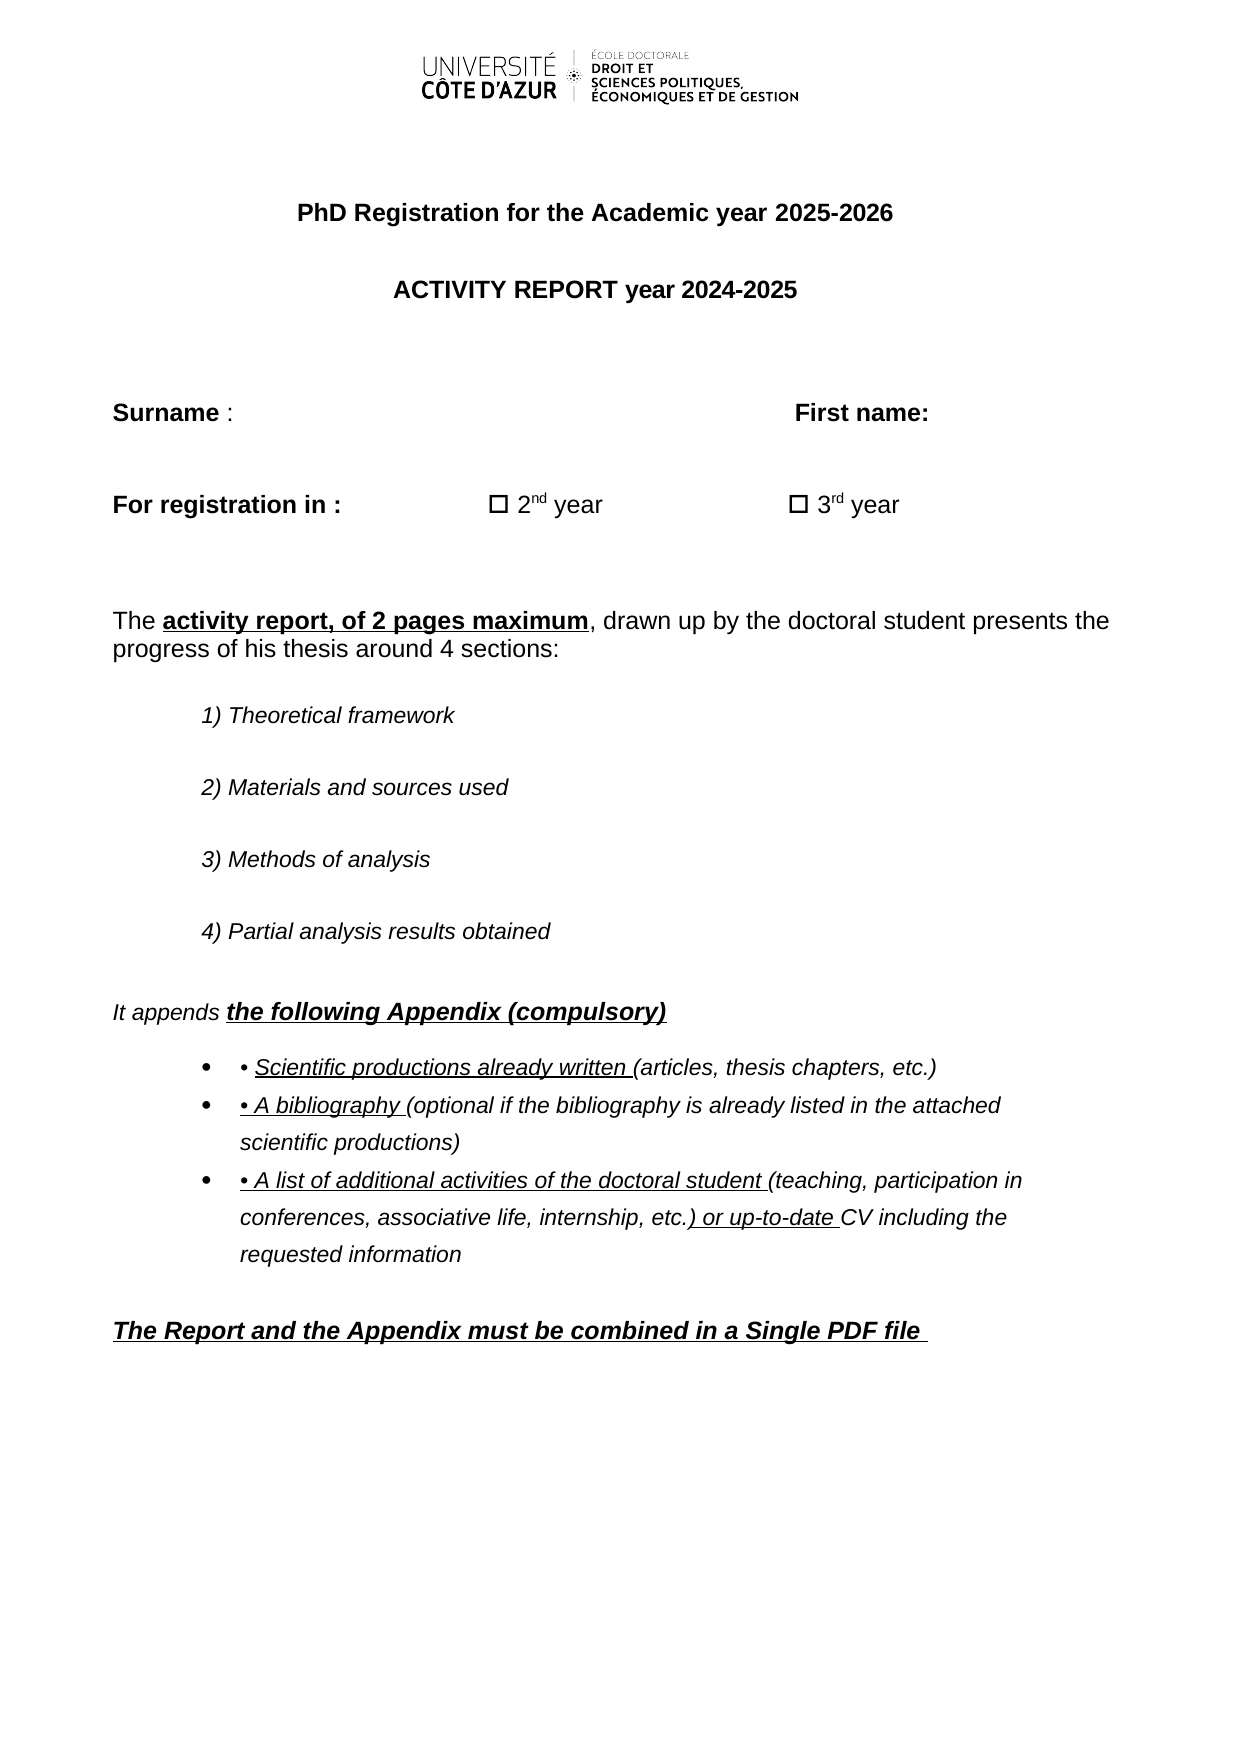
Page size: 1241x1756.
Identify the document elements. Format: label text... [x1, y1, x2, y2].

title ACTIVITY REPORT year 2024-2025 [112, 275, 1078, 304]
picture [411, 39, 810, 114]
list 4) Partial analysis results obtained [201, 918, 1128, 944]
text It appends the following Appendix (compulsory) [112, 997, 1116, 1026]
list 1) Theoretical framework [201, 702, 1128, 728]
text For registration in : 2nd year 3rd year [112, 490, 1128, 518]
text The activity report, of 2 pages maximum, drawn up by the doctoral student presents the progress of his thesis around 4 sections: [112, 606, 1116, 663]
list • Scientific productions already written (articles, thesis chapters, etc.) [202, 1053, 1043, 1080]
list • A bibliography (optional if the bibliography is already listed in the attached scientific productions) [202, 1092, 1043, 1155]
title PhD Registration for the Academic year 2025-2026 [112, 198, 1078, 227]
list 2) Materials and sources used [201, 774, 1128, 800]
text Surname : First name: [112, 398, 1128, 427]
text The Report and the Appendix must be combined in a Single PDF file [112, 1316, 1116, 1345]
list • A list of additional activities of the doctoral student (teaching, participation in conferences, associative life, internship, etc.) or up-to-date CV including the requested information [202, 1167, 1043, 1267]
list 3) Methods of analysis [201, 846, 1128, 872]
